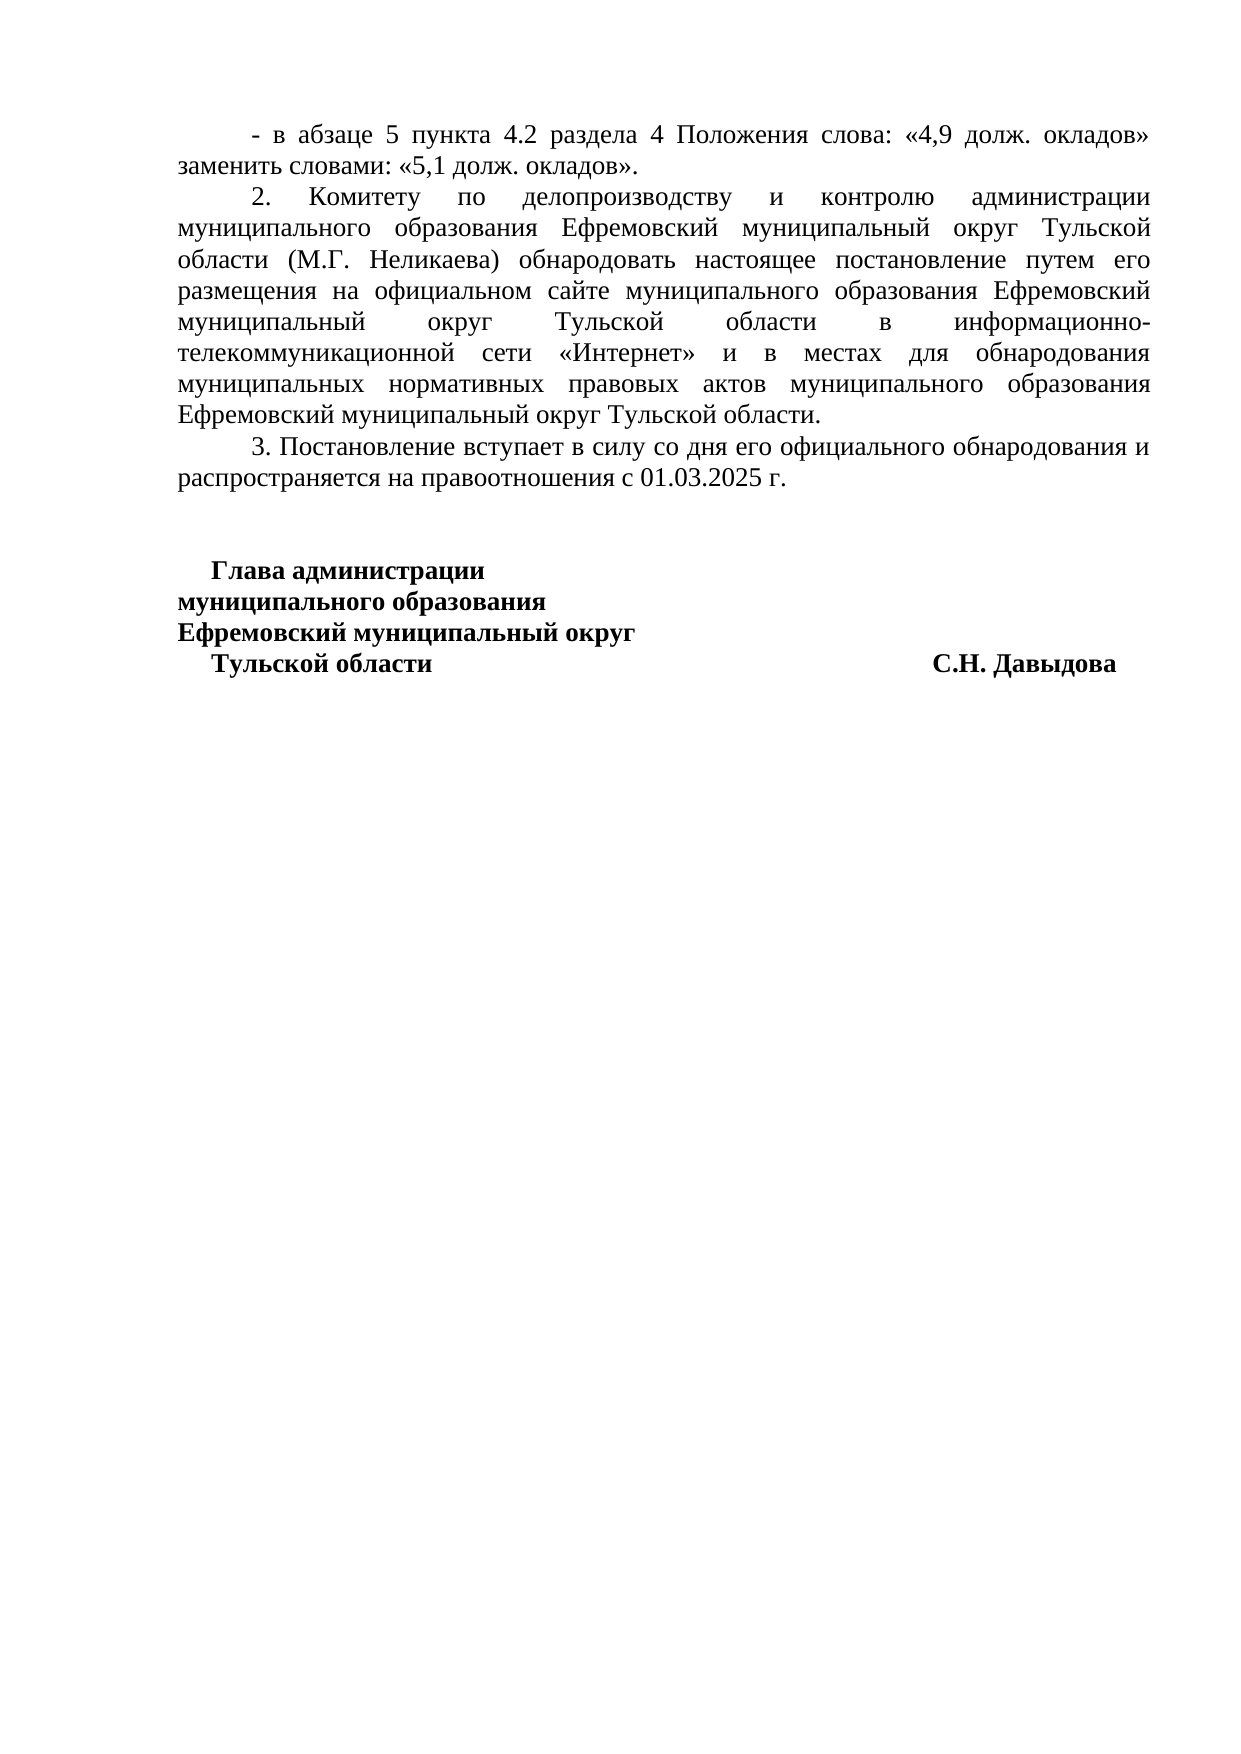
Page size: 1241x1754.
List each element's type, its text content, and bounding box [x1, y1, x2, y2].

text Тульской области С.Н. Давыдова [177, 648, 1152, 679]
text муниципального образования [177, 585, 1152, 616]
text 3. Постановление вступает в силу со дня его официального обнародования и распространяется на правоотношения с 01.03.2025 г. [177, 429, 1152, 492]
text Глава администрации [177, 554, 1152, 585]
text Ефремовский муниципальный округ [177, 616, 1152, 648]
text - в абзаце 5 пункта 4.2 раздела 4 Положения слова: «4,9 долж. окладов» заменить словами: «5,1 долж. окладов». [177, 118, 1152, 180]
text 2. Комитету по делопроизводству и контролю администрации муниципального образования Ефремовский муниципальный округ Тульской области (М.Г. Неликаева) обнародовать настоящее постановление путем его размещения на официальном сайте муниципального образования Ефремовский муниципальный округ Тульской области в информационно-телекоммуникационной сети «Интернет» и в местах для обнародования муниципальных нормативных правовых актов муниципального образования Ефремовский муниципальный округ Тульской области. [177, 180, 1152, 429]
